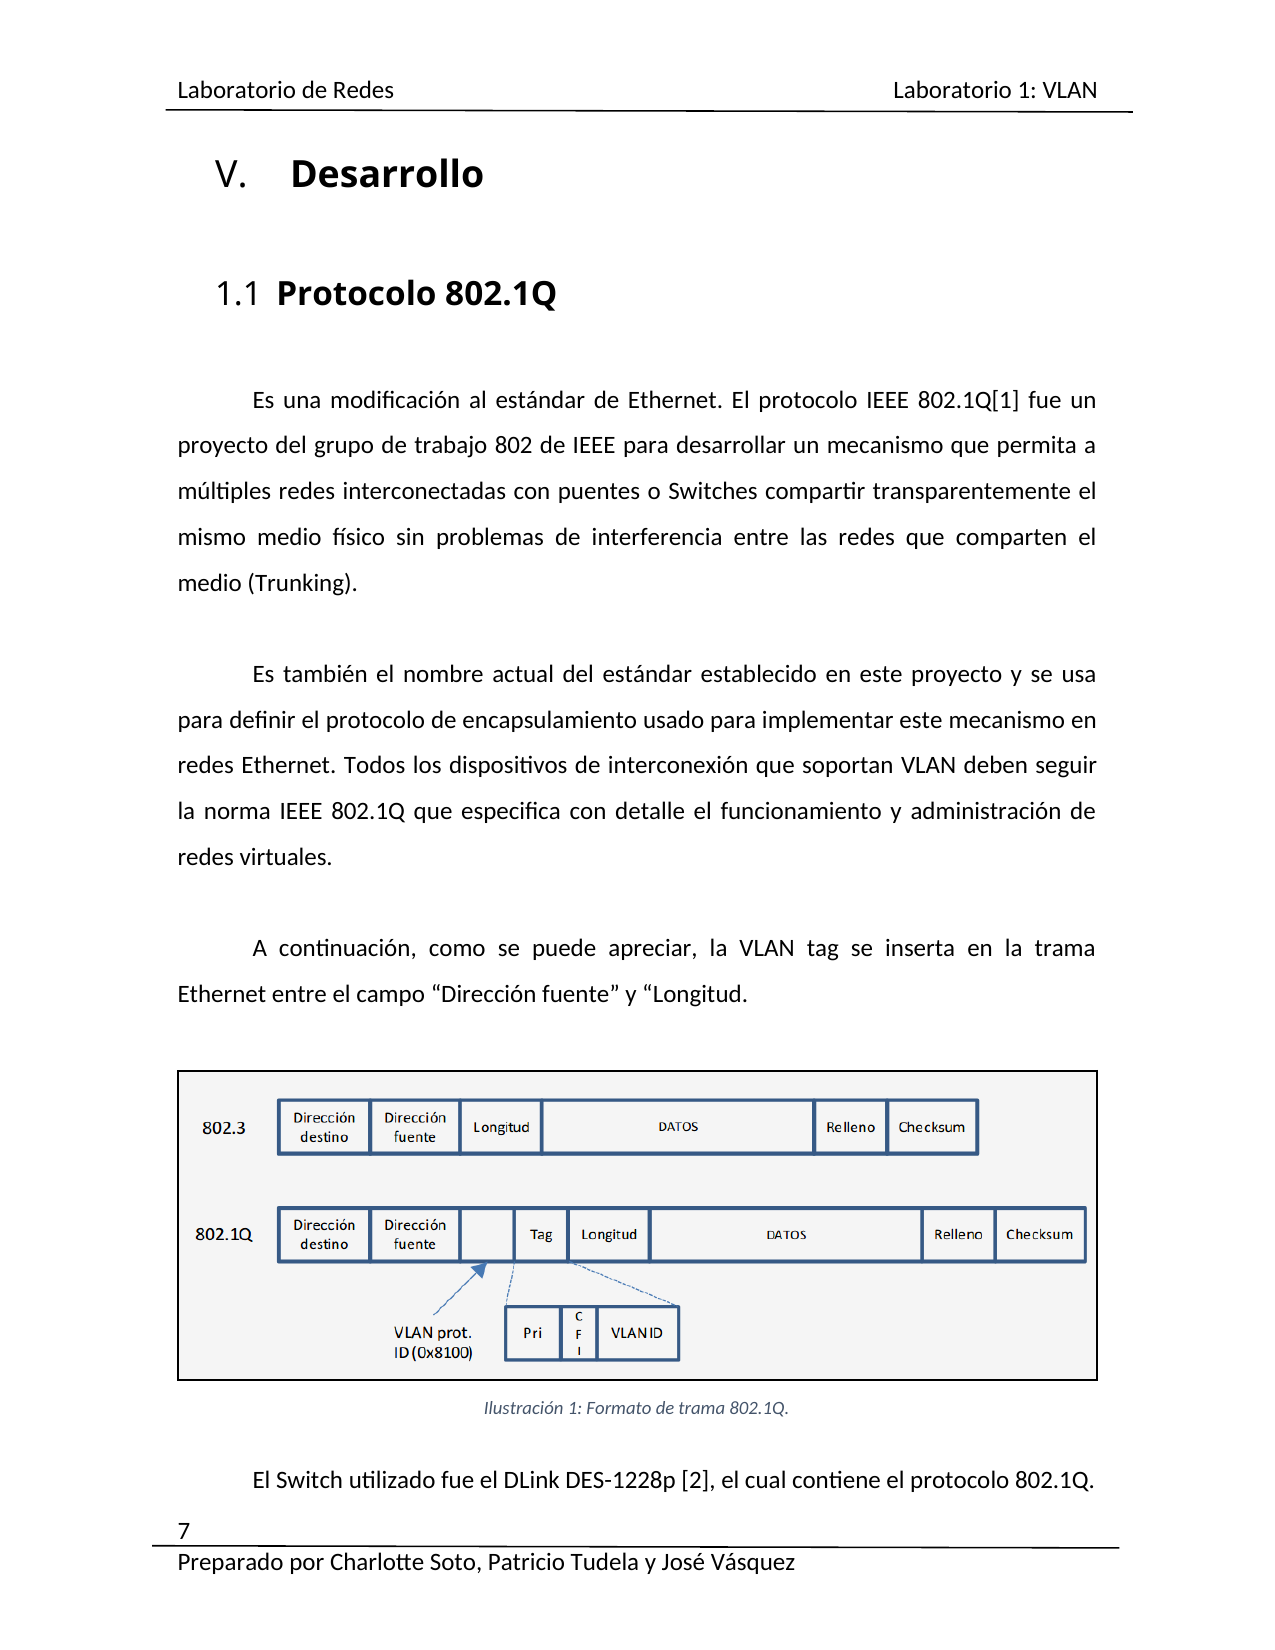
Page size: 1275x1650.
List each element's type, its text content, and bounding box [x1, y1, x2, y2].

picture [179, 1072, 1096, 1379]
text El Switch utilizado fue el DLink DES-1228p [2], el cual contiene el protocolo 802.1Q. [177, 1465, 1098, 1495]
text Es también el nombre actual del estándar establecido en este proyecto y se usa para definir el protocolo de encapsulamiento usado para implementar este mecanismo en redes Ethernet. Todos los dispositivos de interconexión que soportan VLAN deben seguir la norma IEEE 802.1Q que especifica con detalle el funcionamiento y administración de redes virtuales. [177, 658, 1098, 872]
text Es una modificación al estándar de Ethernet. El protocolo IEEE 802.1Q[1] fue un proyecto del grupo de trabajo 802 de IEEE para desarrollar un mecanismo que permita a múltiples redes interconectadas con puentes o Switches compartir transparentemente el mismo medio físico sin problemas de interferencia entre las redes que comparten el medio (Trunking). [177, 384, 1098, 597]
text Ilustración 1: Formato de trama 802.1Q. [177, 1396, 1098, 1419]
subtitle Protocolo 802.1Q [215, 270, 1098, 315]
text A continuación, como se puede apreciar, la VLAN tag se inserta en la trama Ethernet entre el campo “Dirección fuente” y “Longitud. [177, 932, 1098, 1009]
subtitle Desarrollo [215, 148, 1098, 199]
